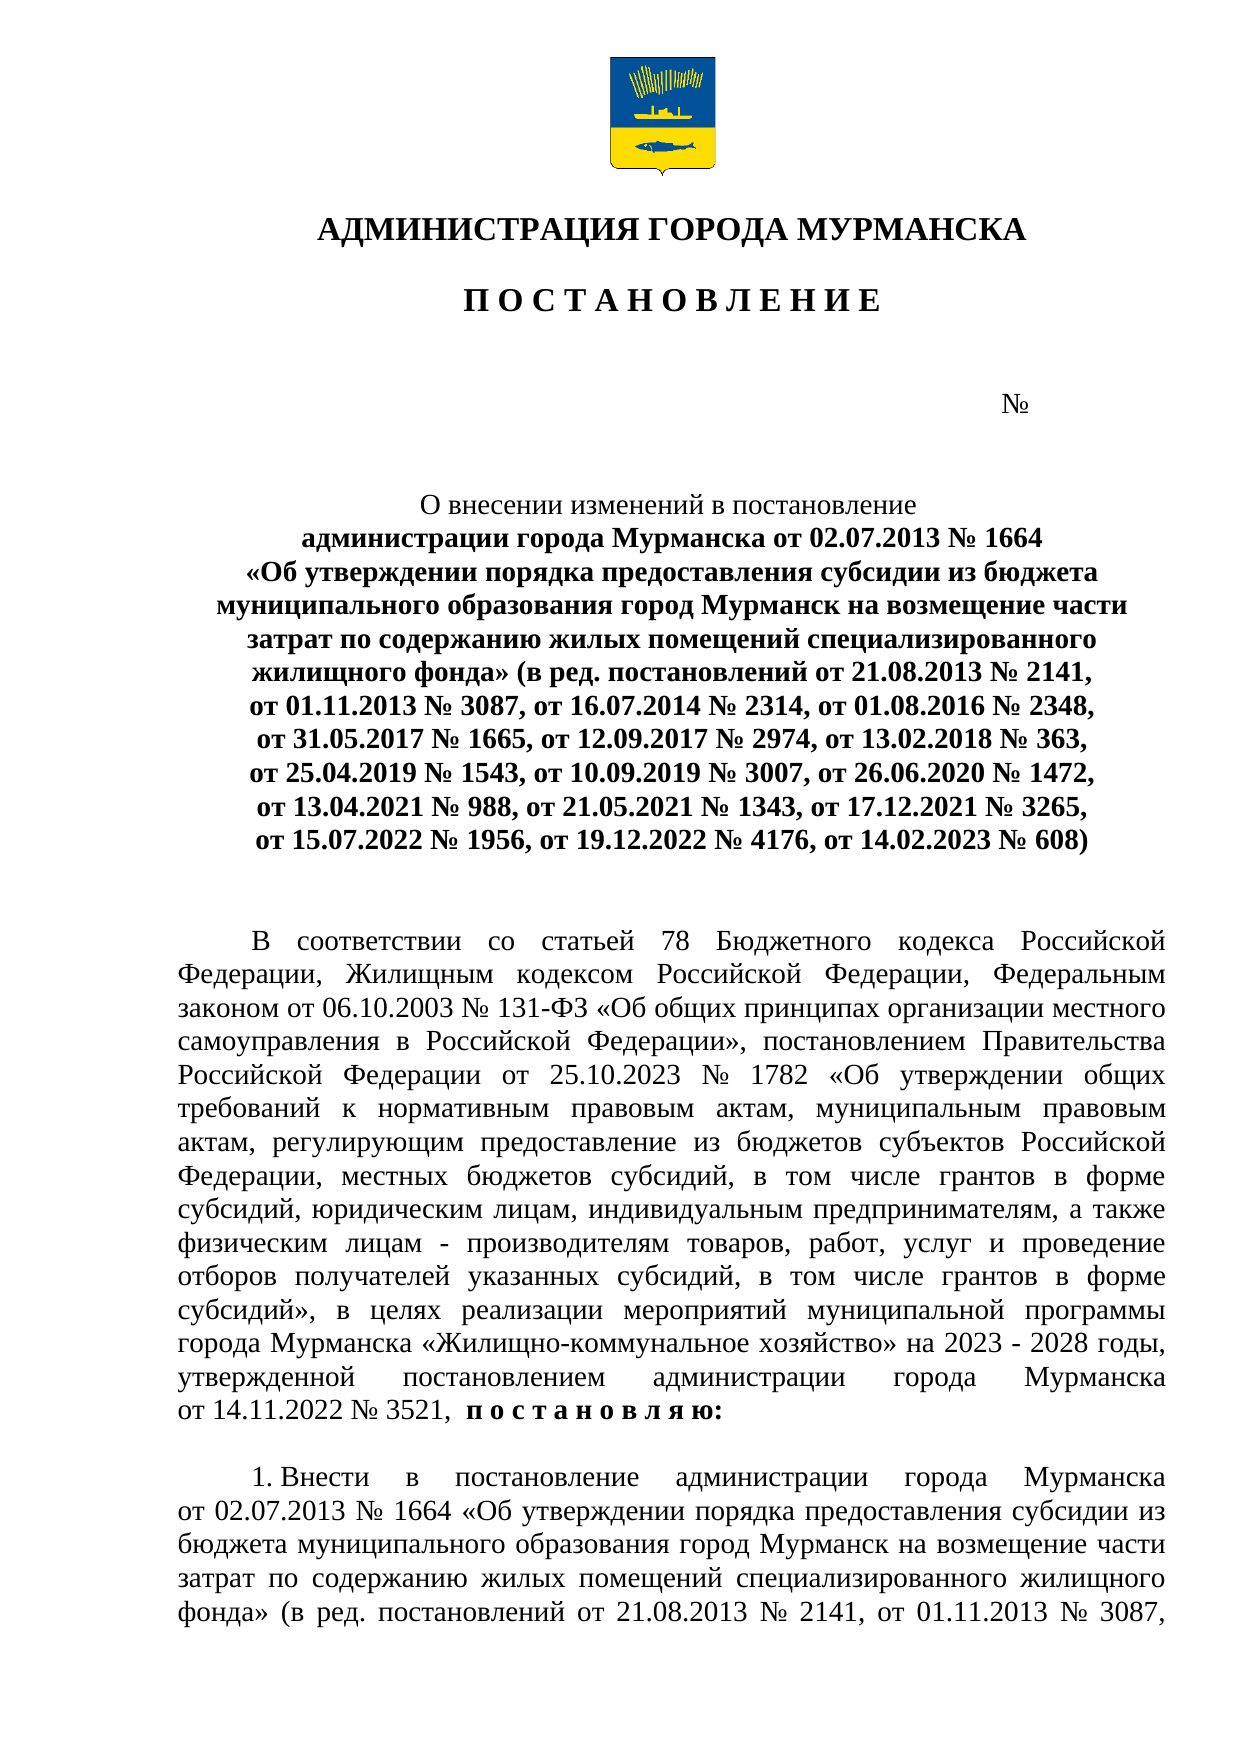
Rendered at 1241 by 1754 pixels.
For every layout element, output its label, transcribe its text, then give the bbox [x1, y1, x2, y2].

text В соответствии со статьей 78 Бюджетного кодекса Российской Федерации, Жилищным кодексом Российской Федерации, Федеральным законом от 06.10.2003 № 131-ФЗ «Об общих принципах организации местного самоуправления в Российской Федерации», постановлением Правительства Российской Федерации от 25.10.2023 № 1782 «Об утверждении общих требований к нормативным правовым актам, муниципальным правовым актам, регулирующим предоставление из бюджетов субъектов Российской Федерации, местных бюджетов субсидий, в том числе грантов в форме субсидий, юридическим лицам, индивидуальным предпринимателям, а также физическим лицам - производителям товаров, работ, услуг и проведение отборов получателей указанных субсидий, в том числе грантов в форме субсидий», в целях реализации мероприятий муниципальной программы города Мурманска «Жилищно-коммунальное хозяйство» на 2023 - 2028 годы, утвержденной постановлением администрации города Мурманска от 14.11.2022 № 3521, п о с т а н о в л я ю: [177, 923, 1167, 1426]
text П О С Т А Н О В Л Е Н И Е [177, 281, 1167, 319]
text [177, 1459, 1167, 1627]
text АДМИНИСТРАЦИЯ ГОРОДА МУРМАНСКА [177, 209, 1167, 247]
text № [177, 386, 1167, 420]
picture [610, 57, 716, 176]
